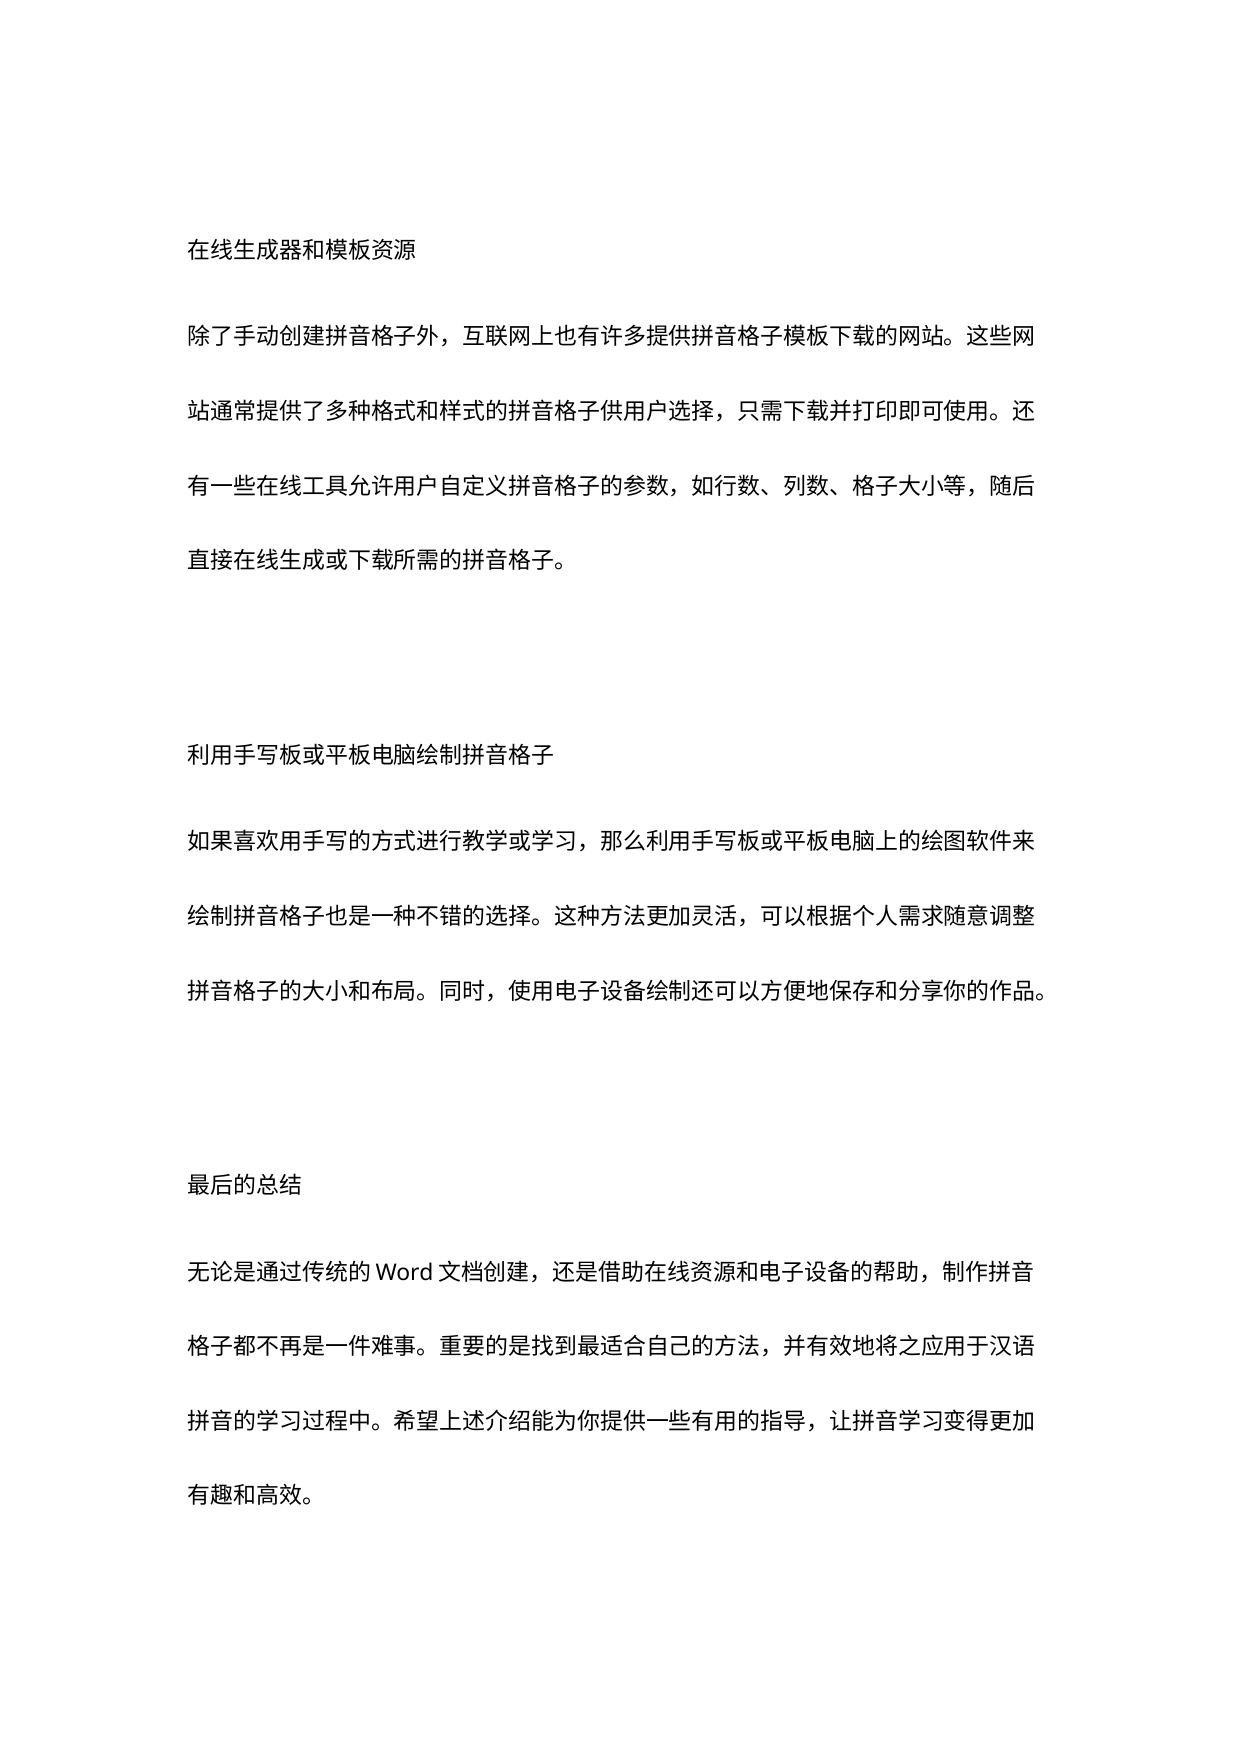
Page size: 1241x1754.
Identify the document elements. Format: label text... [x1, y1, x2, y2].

text 除了手动创建拼音格子外，互联网上也有许多提供拼音格子模板下载的网站。这些网站通常提供了多种格式和样式的拼音格子供用户选择，只需下载并打印即可使用。还有一些在线工具允许用户自定义拼音格子的参数，如行数、列数、格子大小等，随后直接在线生成或下载所需的拼音格子。 [187, 302, 1053, 591]
text 最后的总结 [187, 1151, 1053, 1216]
text 利用手写板或平板电脑绘制拼音格子 [187, 721, 1053, 786]
text 如果喜欢用手写的方式进行教学或学习，那么利用手写板或平板电脑上的绘图软件来绘制拼音格子也是一种不错的选择。这种方法更加灵活，可以根据个人需求随意调整拼音格子的大小和布局。同时，使用电子设备绘制还可以方便地保存和分享你的作品。 [187, 807, 1053, 1022]
text 在线生成器和模板资源 [187, 216, 1053, 281]
text 无论是通过传统的Word文档创建，还是借助在线资源和电子设备的帮助，制作拼音格子都不再是一件难事。重要的是找到最适合自己的方法，并有效地将之应用于汉语拼音的学习过程中。希望上述介绍能为你提供一些有用的指导，让拼音学习变得更加有趣和高效。 [187, 1237, 1053, 1527]
